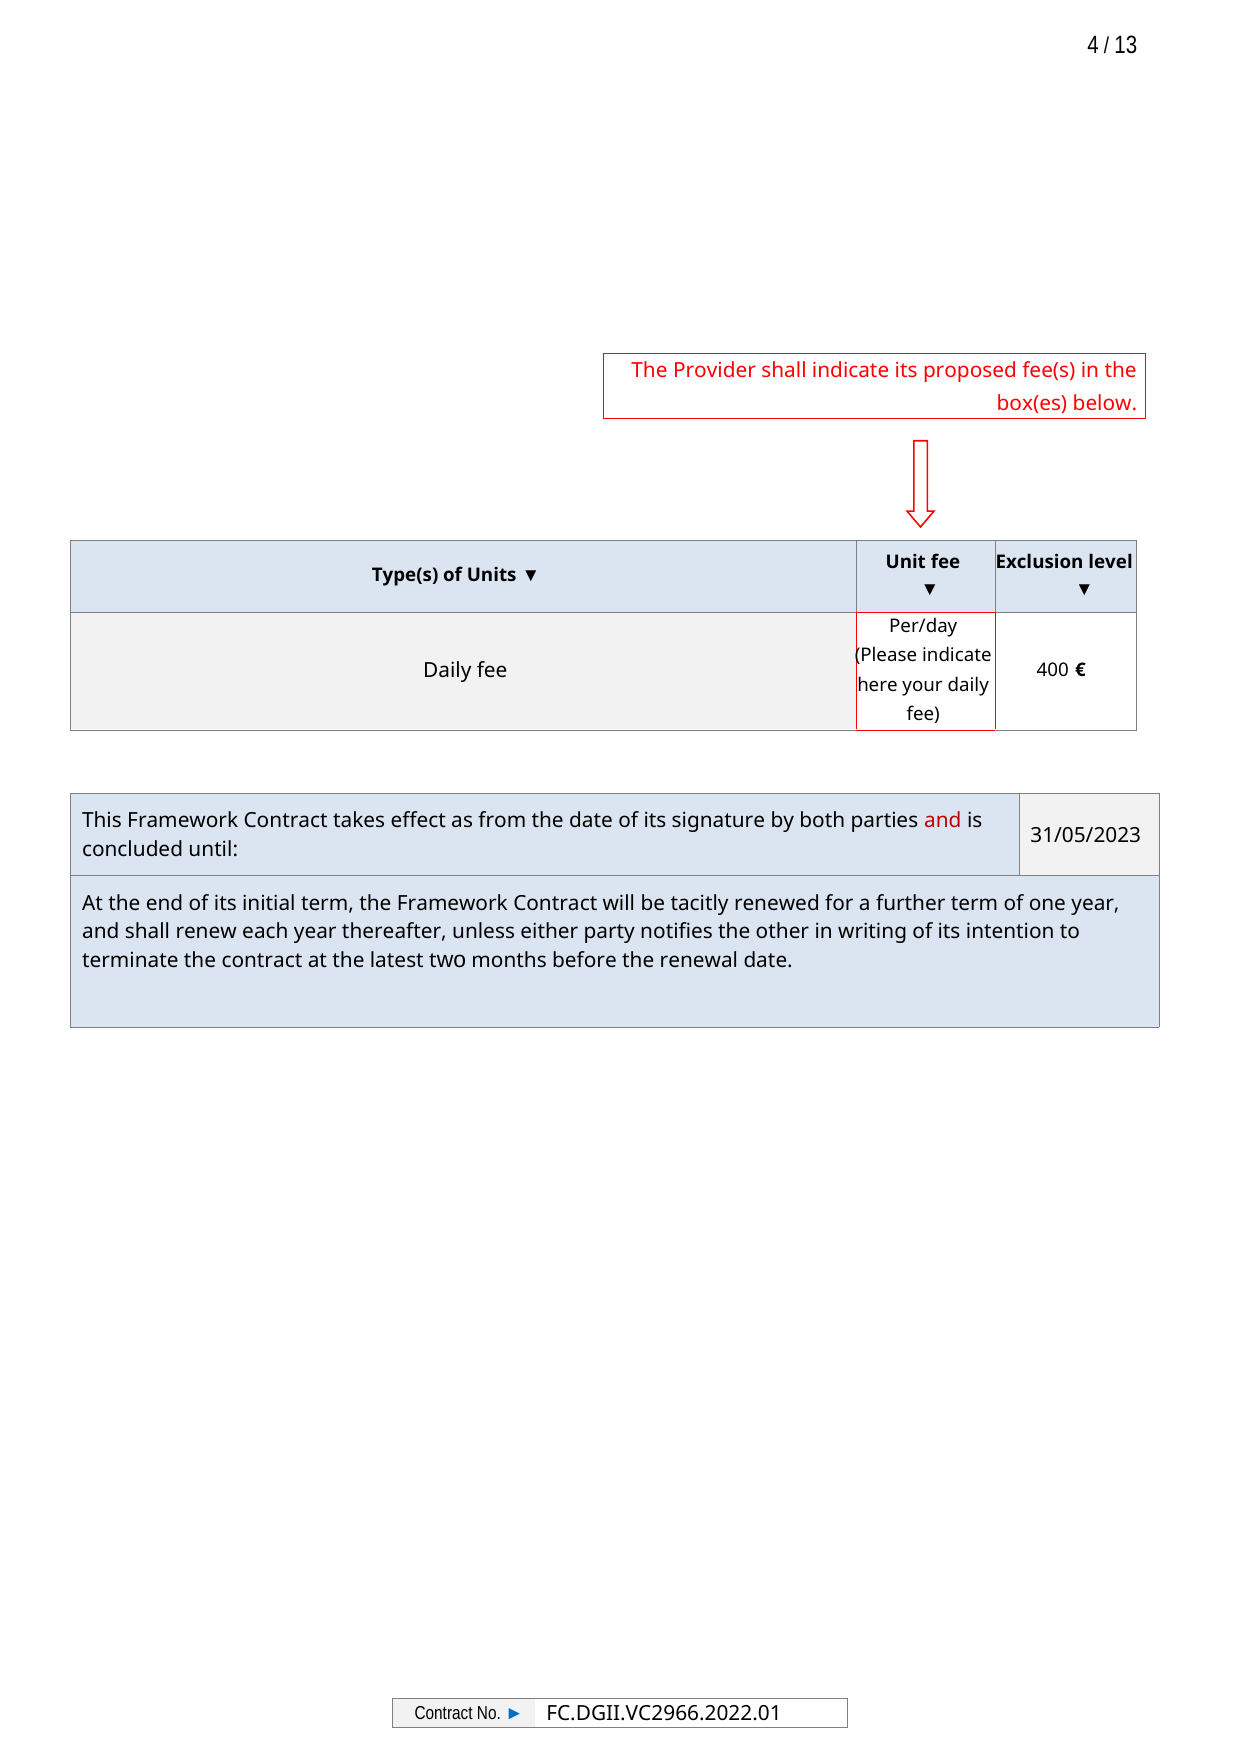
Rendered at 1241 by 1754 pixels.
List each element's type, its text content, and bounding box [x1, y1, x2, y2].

table_cell At the end of its initial term, the Framework Contract will be tacitly renewed for a further term of one year, and shall renew each year thereafter, unless either party notifies the other in writing of its intention to terminate the contract at the latest two months before the renewal date. [71, 876, 1159, 1027]
table_header This Framework Contract takes effect as from the date of its signature by both parties and is concluded until: [71, 794, 1019, 875]
table_cell Per/day (Please indicate here your daily fee) [857, 613, 995, 729]
table_header Type(s) of Units ▼ [71, 541, 856, 612]
table_header [1020, 794, 1159, 875]
table_header Unit fee ▼ [857, 541, 995, 612]
table_cell 400 € [996, 613, 1136, 729]
text The Provider shall indicate its proposed fee(s) in the box(es) below. [604, 354, 1145, 418]
table_cell Daily fee [71, 613, 856, 729]
table_header Exclusion level ▼ [996, 541, 1136, 612]
